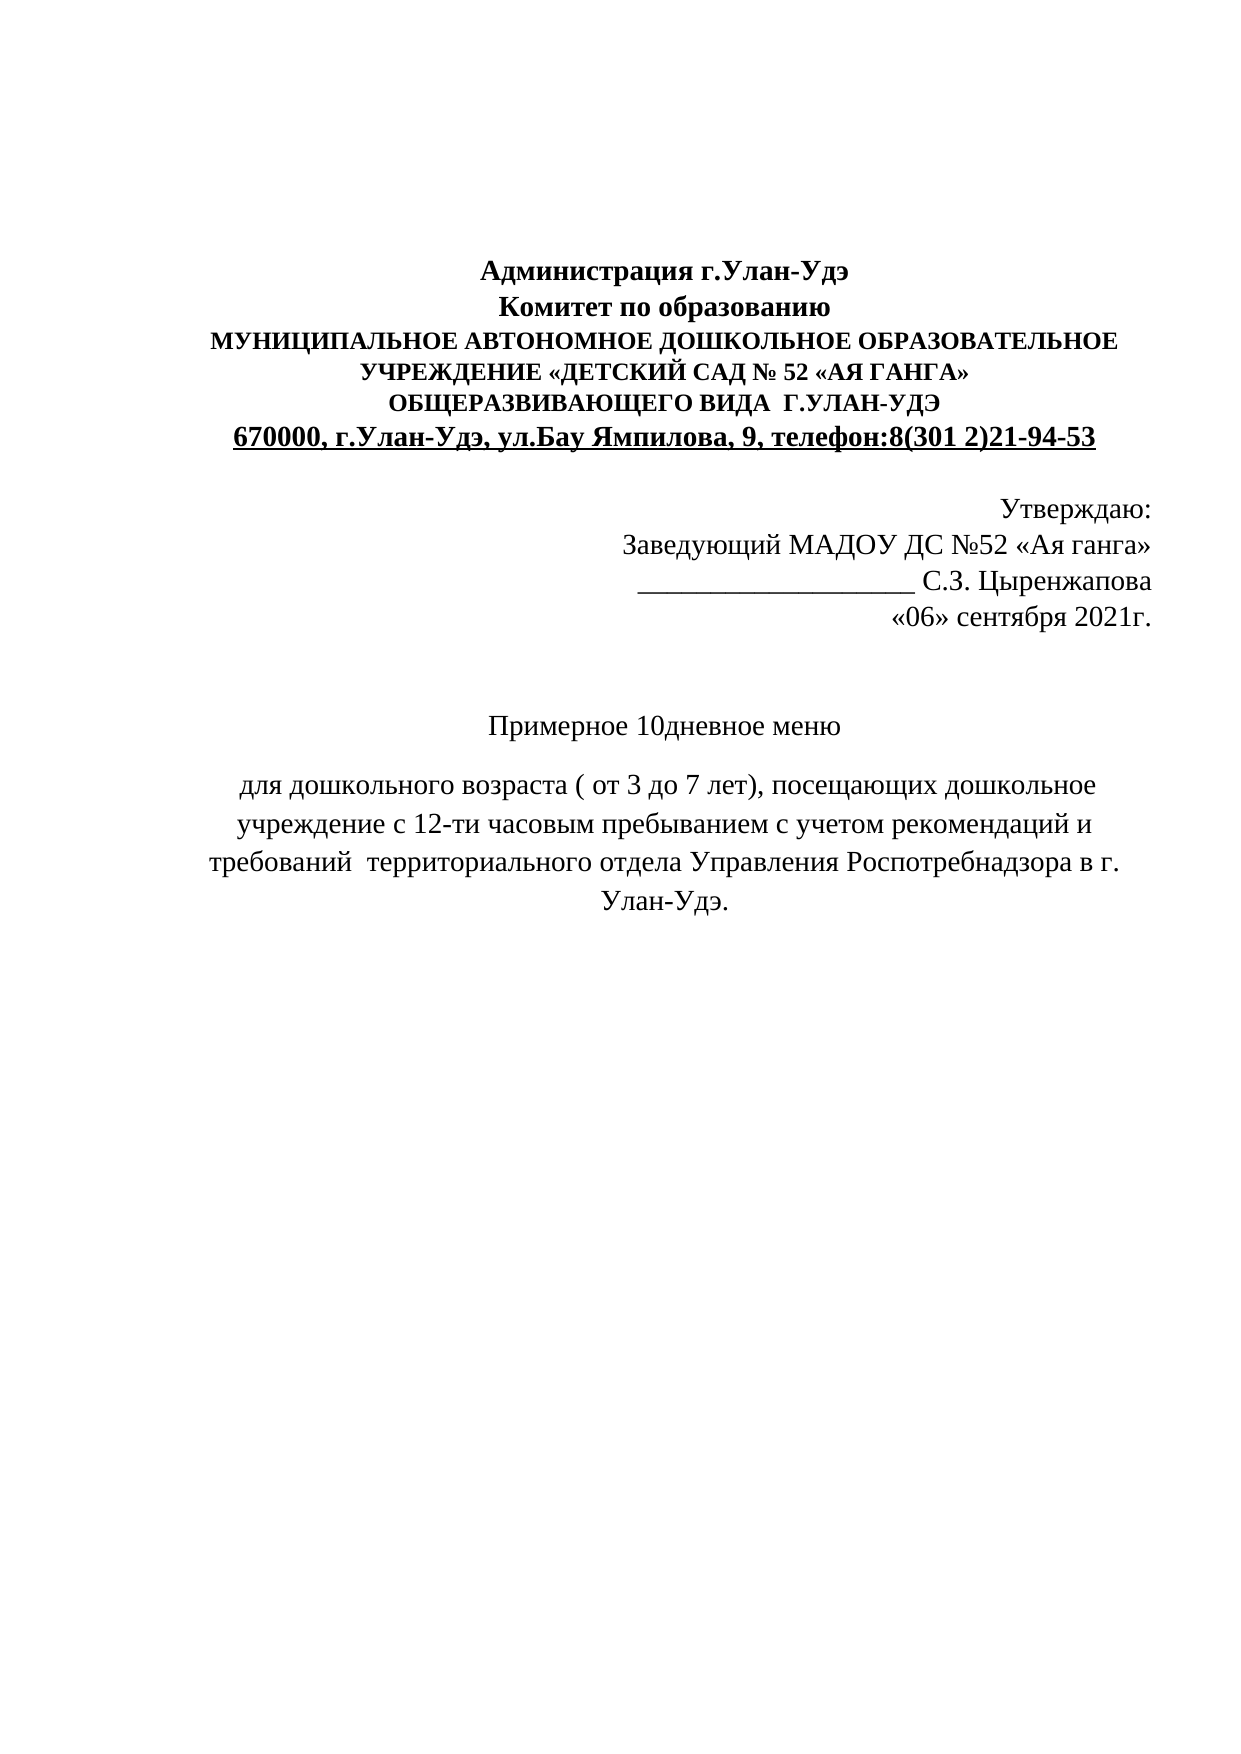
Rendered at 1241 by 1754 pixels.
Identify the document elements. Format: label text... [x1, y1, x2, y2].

text «06» сентября 2021г. [177, 599, 1152, 633]
text Утверждаю: [177, 491, 1152, 525]
text МУНИЦИПАЛЬНОЕ АВТОНОМНОЕ ДОШКОЛЬНОЕ ОБРАЗОВАТЕЛЬНОЕ УЧРЕЖДЕНИЕ «ДЕТСКИЙ САД № 52 «АЯ ГАНГА» [177, 326, 1152, 386]
text для дошкольного возраста ( от 3 до 7 лет), посещающих дошкольное учреждение с 12-ти часовым пребыванием с учетом рекомендаций и требований территориального отдела Управления Роспотребнадзора в г. Улан-Удэ. [177, 767, 1152, 917]
text ОБЩЕРАЗВИВАЮЩЕГО ВИДА Г.УЛАН-УДЭ [177, 388, 1152, 417]
text Комитет по образованию [177, 289, 1152, 323]
text Администрация г.Улан-Удэ [177, 253, 1152, 287]
text Заведующий МАДОУ ДС №52 «Ая ганга» [177, 527, 1152, 561]
text Примерное 10дневное меню [177, 708, 1152, 742]
text 670000, г.Улан-Удэ, ул.Бау Ямпилова, 9, телефон:8(301 2)21-94-53 [177, 419, 1152, 452]
text ___________________ С.З. Цыренжапова [177, 563, 1152, 597]
